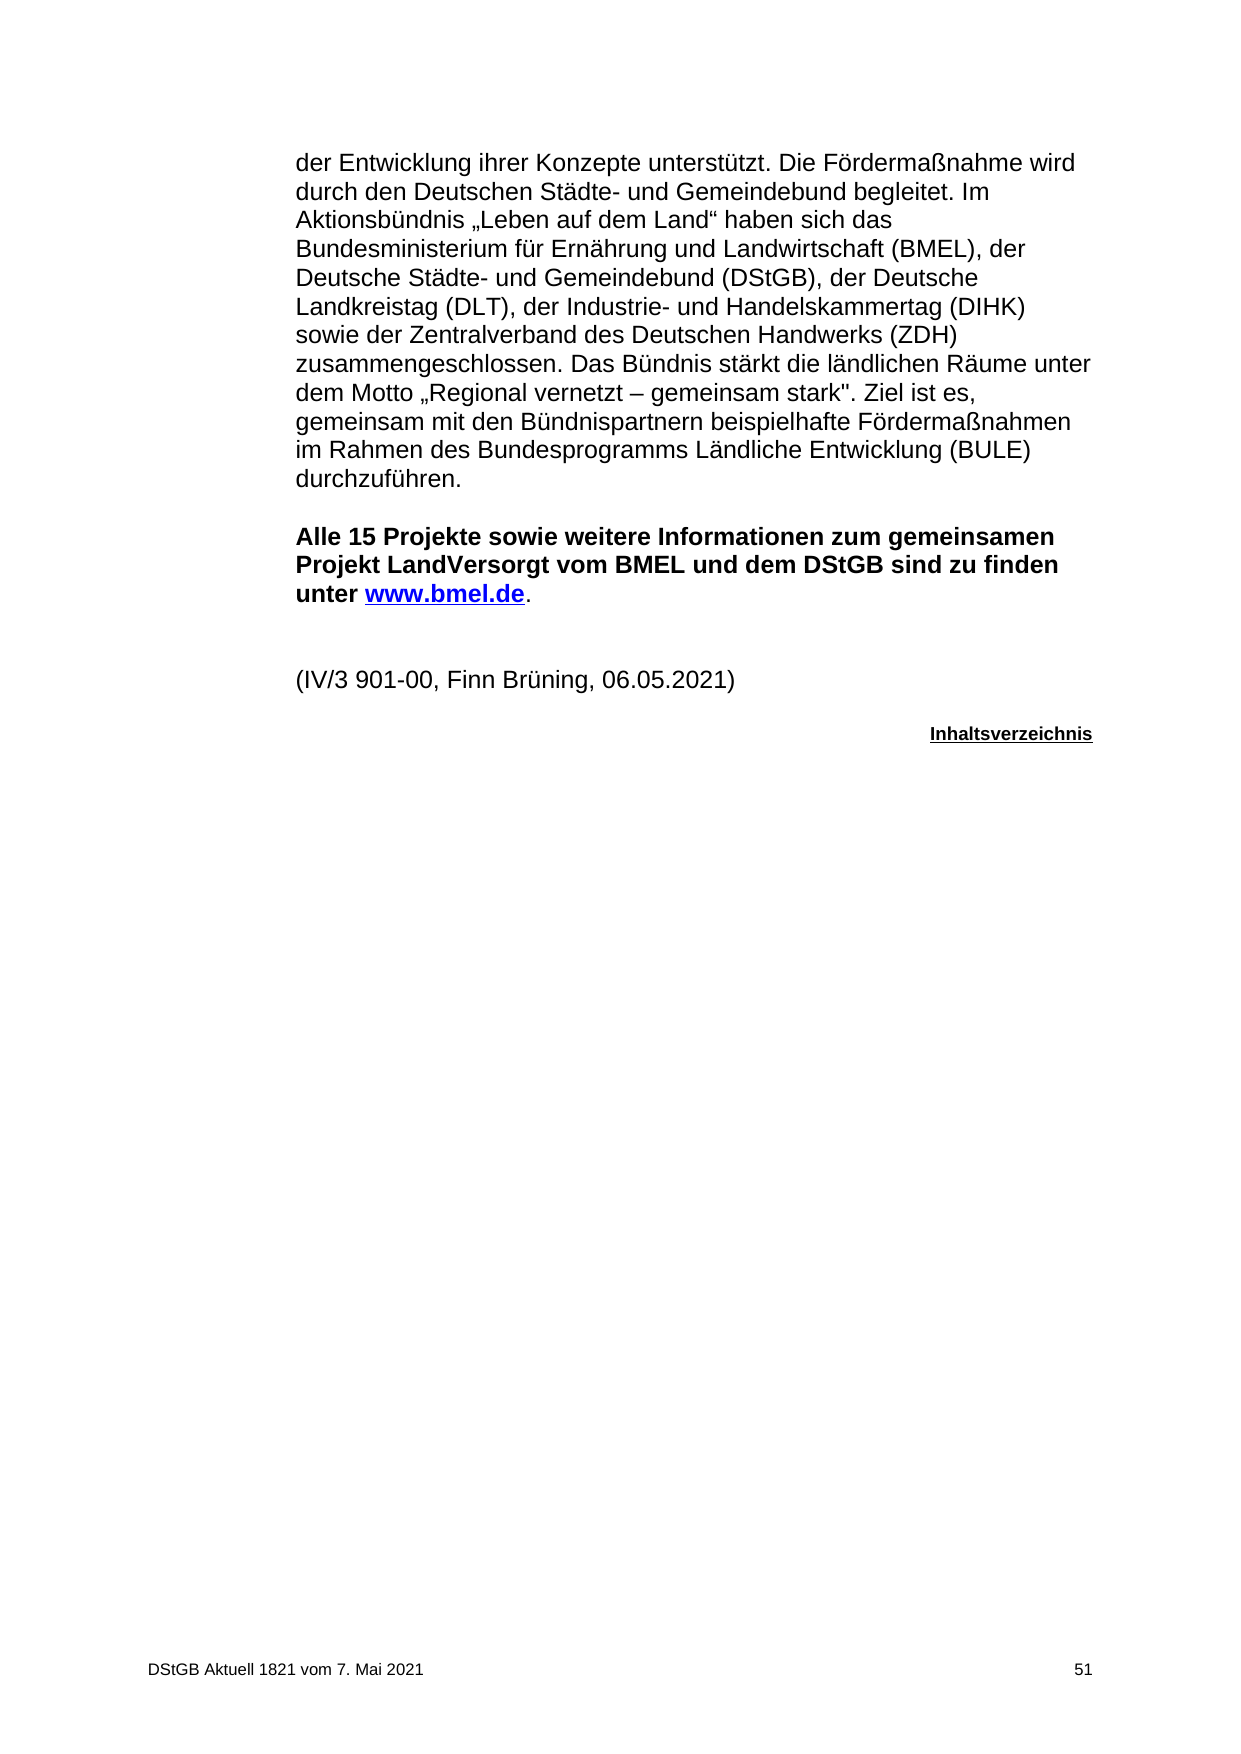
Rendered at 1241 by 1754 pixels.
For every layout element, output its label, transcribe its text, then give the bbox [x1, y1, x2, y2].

text (IV/3 901-00, Finn Brüning, 06.05.2021) [295, 665, 1092, 694]
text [295, 148, 1092, 493]
text Alle 15 Projekte sowie weitere Informationen zum gemeinsamen Projekt LandVersorgt vom BMEL und dem DStGB sind zu finden unter www.bmel.de. [295, 521, 1092, 608]
text Inhaltsverzeichnis [148, 723, 1092, 744]
